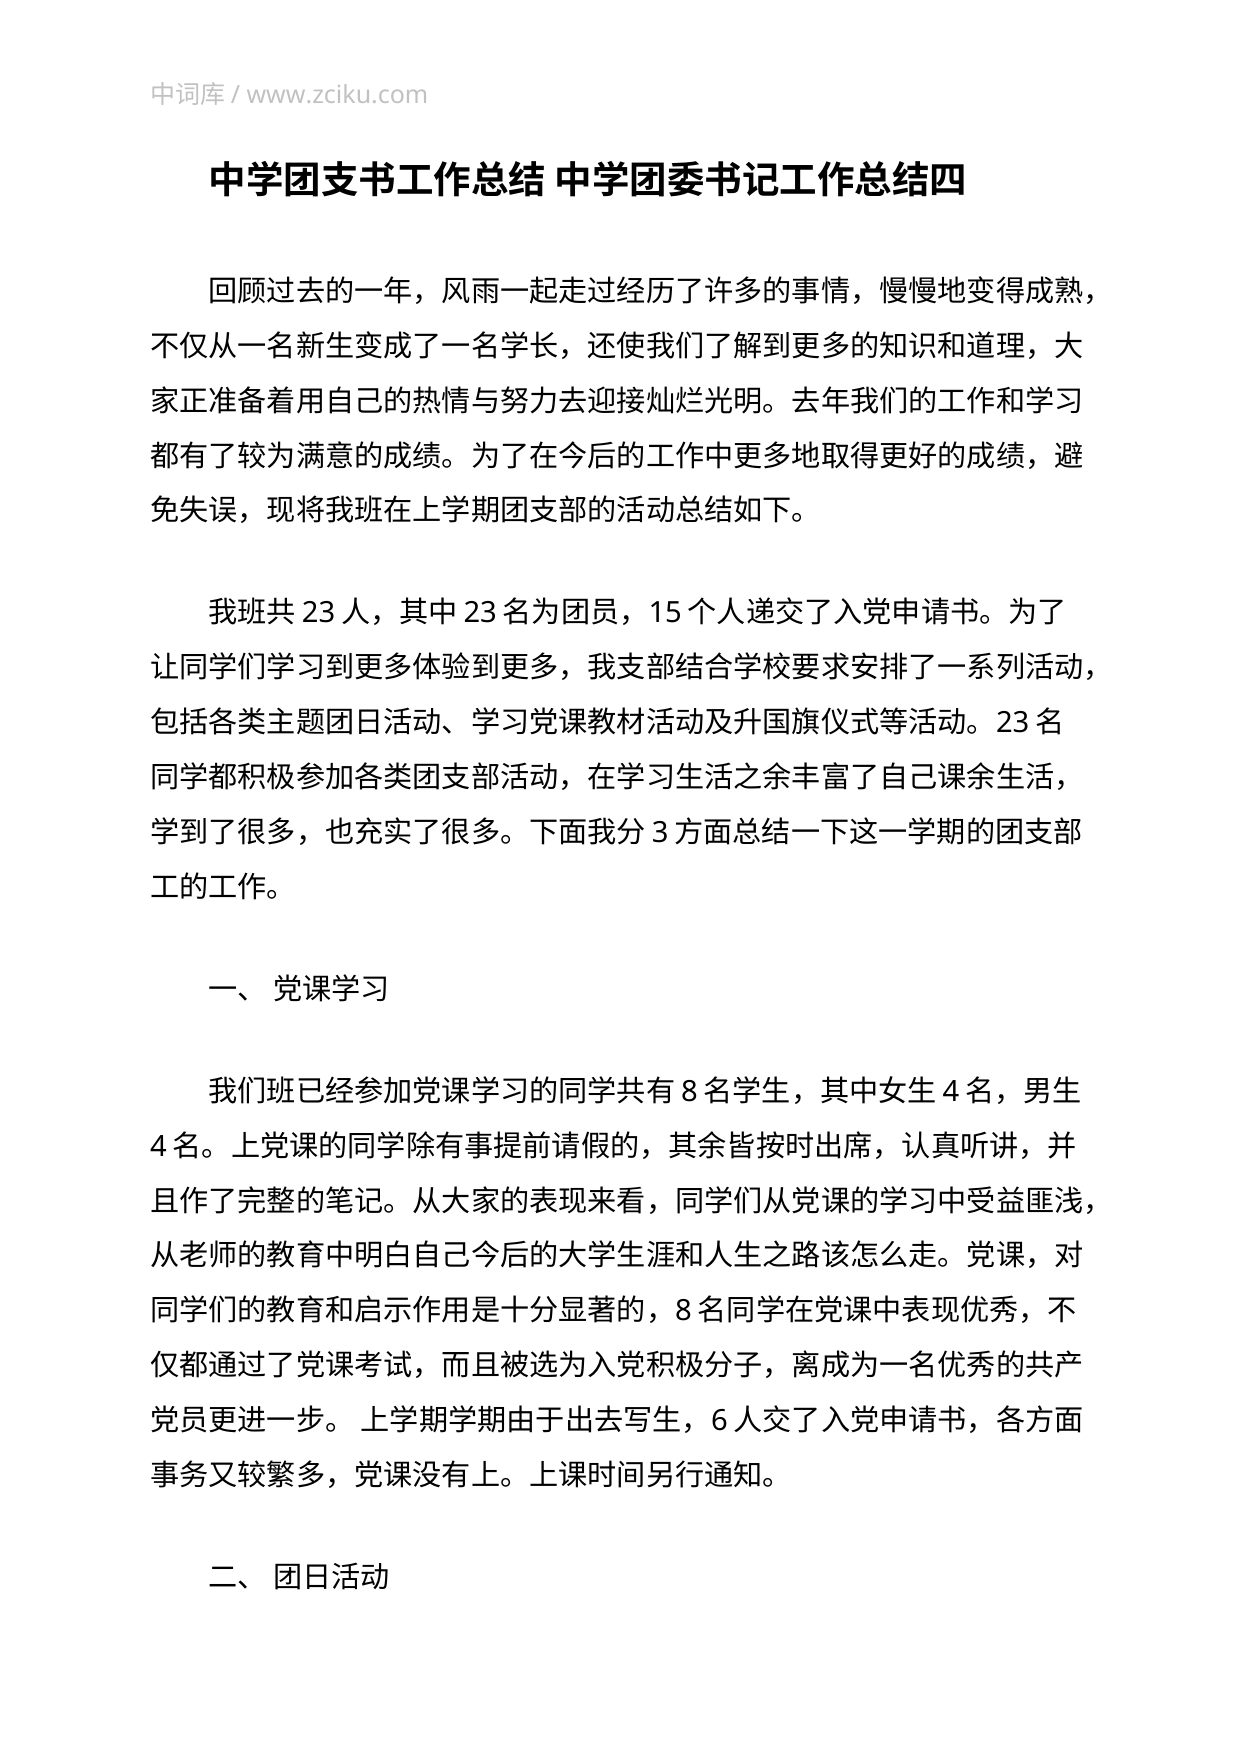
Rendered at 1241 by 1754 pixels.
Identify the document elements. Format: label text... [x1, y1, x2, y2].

text 回顾过去的一年，风雨一起走过经历了许多的事情，慢慢地变得成熟，不仅从一名新生变成了一名学长，还使我们了解到更多的知识和道理，大家正准备着用自己的热情与努力去迎接灿烂光明。去年我们的工作和学习都有了较为满意的成绩。为了在今后的工作中更多地取得更好的成绩，避免失误，现将我班在上学期团支部的活动总结如下。 [150, 267, 1090, 529]
text 中学团支书工作总结 中学团委书记工作总结四 [150, 150, 1090, 204]
text 二、 团日活动 [150, 1553, 1090, 1596]
text 我们班已经参加党课学习的同学共有8名学生，其中女生4名，男生4名。上党课的同学除有事提前请假的，其余皆按时出席，认真听讲，并且作了完整的笔记。从大家的表现来看，同学们从党课的学习中受益匪浅，从老师的教育中明白自己今后的大学生涯和人生之路该怎么走。党课，对同学们的教育和启示作用是十分显著的，8名同学在党课中表现优秀，不仅都通过了党课考试，而且被选为入党积极分子，离成为一名优秀的共产党员更进一步。 上学期学期由于出去写生，6人交了入党申请书，各方面事务又较繁多，党课没有上。上课时间另行通知。 [150, 1067, 1090, 1494]
text 我班共23人，其中23名为团员，15个人递交了入党申请书。为了让同学们学习到更多体验到更多，我支部结合学校要求安排了一系列活动，包括各类主题团日活动、学习党课教材活动及升国旗仪式等活动。23名同学都积极参加各类团支部活动，在学习生活之余丰富了自己课余生活，学到了很多，也充实了很多。下面我分3方面总结一下这一学期的团支部工的工作。 [150, 589, 1090, 906]
text 一、 党课学习 [150, 965, 1090, 1008]
